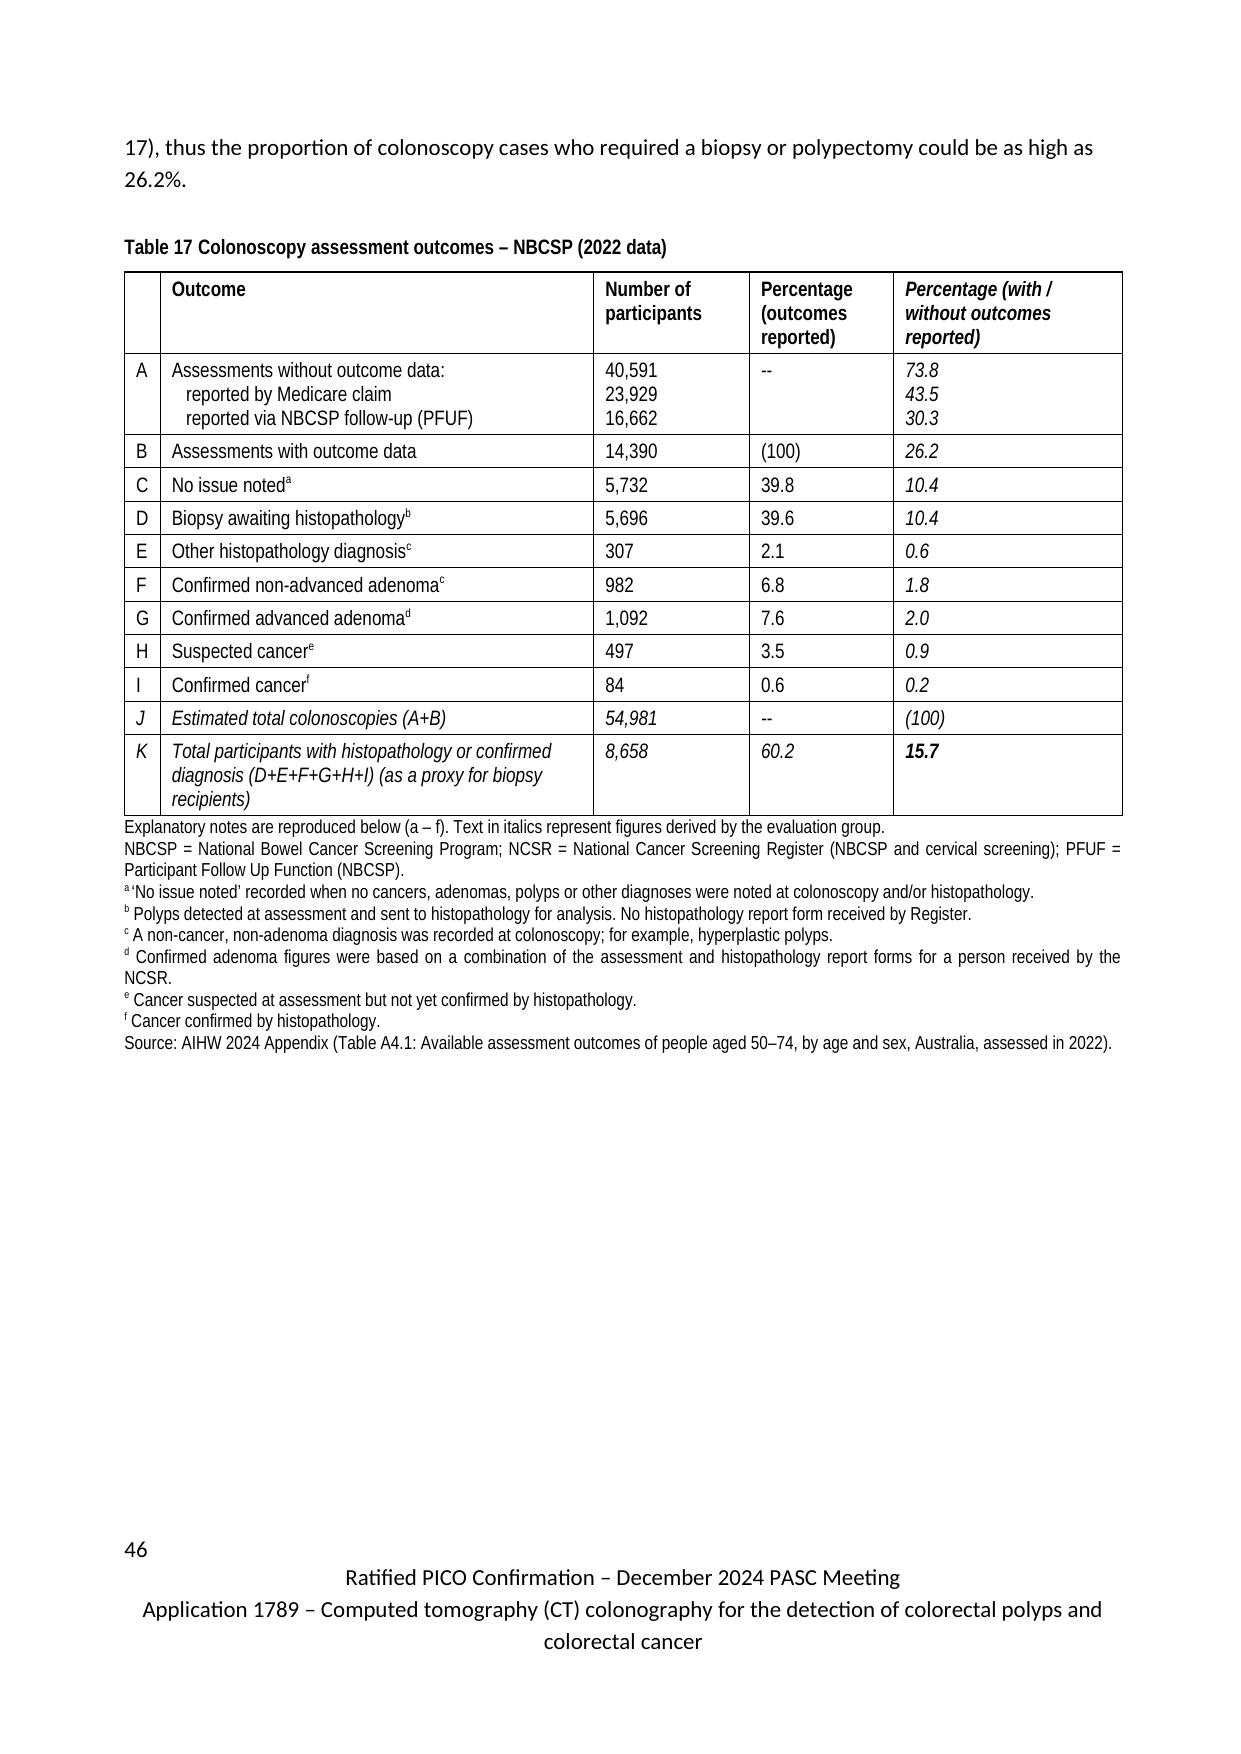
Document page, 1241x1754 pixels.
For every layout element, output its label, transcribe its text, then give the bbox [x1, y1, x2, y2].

table_cell K [125, 735, 160, 815]
table_cell 5,732 [594, 468, 749, 501]
table_cell Biopsy awaiting histopathologyb [161, 502, 593, 534]
table_cell 39.6 [750, 502, 893, 534]
table_header Percentage (outcomes reported) [750, 273, 893, 353]
table_cell Other histopathology diagnosisc [161, 535, 593, 567]
table_cell Estimated total colonoscopies (A+B) [161, 702, 593, 734]
table_cell -- [750, 354, 893, 434]
table_cell 1,092 [594, 602, 749, 634]
table_cell 2.1 [750, 535, 893, 567]
table_cell 8,658 [594, 735, 749, 815]
table_cell 26.2 [894, 435, 1122, 467]
table_cell 307 [594, 535, 749, 567]
table_cell Assessments without outcome data: reported by Medicare claim reported via NBCSP follow-up (PFUF) [161, 354, 593, 434]
table_cell 0.6 [750, 668, 893, 701]
table_cell 7.6 [750, 602, 893, 634]
table_cell 10.4 [894, 468, 1122, 501]
table_header Number of participants [594, 273, 749, 353]
table_cell 0.2 [894, 668, 1122, 701]
table_cell Confirmed cancerf [161, 668, 593, 701]
table_cell B [125, 435, 160, 467]
table_cell Total participants with histopathology or confirmed diagnosis (D+E+F+G+H+I) (as a proxy for biopsy recipients) [161, 735, 593, 815]
text Table 17 Colonoscopy assessment outcomes – NBCSP (2022 data) [124, 235, 1122, 259]
text Explanatory notes are reproduced below (a – f). Text in italics represent figures derived by the evaluation group. NBCSP = National Bowel Cancer Screening Program; NCSR = National Cancer Screening Register (NBCSP and cervical screening); PFUF = Participant Follow Up Function (NBCSP). a ‘No issue noted’ recorded when no cancers, adenomas, polyps or other diagnoses were noted at colonoscopy and/or histopathology. b Polyps detected at assessment and sent to histopathology for analysis. No histopathology report form received by Register. c A non-cancer, non-adenoma diagnosis was recorded at colonoscopy; for example, hyperplastic polyps. d Confirmed adenoma figures were based on a combination of the assessment and histopathology report forms for a person received by the NCSR. e Cancer suspected at assessment but not yet confirmed by histopathology. f Cancer confirmed by histopathology. Source: AIHW 2024 Appendix (Table A4.1: Available assessment outcomes of people aged 50–74, by age and sex, Australia, assessed in 2022). [124, 816, 1122, 1053]
table_header Outcome [161, 273, 593, 353]
table_cell 60.2 [750, 735, 893, 815]
table_cell I [125, 668, 160, 701]
table_cell Confirmed advanced adenomad [161, 602, 593, 634]
table_cell H [125, 635, 160, 667]
table_cell 0.6 [894, 535, 1122, 567]
table_cell 15.7 [894, 735, 1122, 815]
table_cell 3.5 [750, 635, 893, 667]
table_cell G [125, 602, 160, 634]
table_cell Confirmed non-advanced adenomac [161, 568, 593, 601]
table_cell 5,696 [594, 502, 749, 534]
table_cell Assessments with outcome data [161, 435, 593, 467]
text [124, 133, 1122, 193]
table_cell 497 [594, 635, 749, 667]
table_cell 982 [594, 568, 749, 601]
table_cell (100) [894, 702, 1122, 734]
table_cell No issue noteda [161, 468, 593, 501]
table_cell Suspected cancere [161, 635, 593, 667]
table_cell 2.0 [894, 602, 1122, 634]
table_cell 39.8 [750, 468, 893, 501]
table_cell 14,390 [594, 435, 749, 467]
table_cell 6.8 [750, 568, 893, 601]
table_cell 40,591 23,929 16,662 [594, 354, 749, 434]
table_cell 54,981 [594, 702, 749, 734]
table_cell A [125, 354, 160, 434]
table_cell 0.9 [894, 635, 1122, 667]
table_cell 84 [594, 668, 749, 701]
table_cell E [125, 535, 160, 567]
table_cell C [125, 468, 160, 501]
table_cell 1.8 [894, 568, 1122, 601]
table_cell J [125, 702, 160, 734]
table_header Percentage (with / without outcomes reported) [894, 273, 1122, 353]
table_cell (100) [750, 435, 893, 467]
table_cell 73.8 43.5 30.3 [894, 354, 1122, 434]
table_cell F [125, 568, 160, 601]
table_cell -- [750, 702, 893, 734]
table_cell D [125, 502, 160, 534]
table_cell 10.4 [894, 502, 1122, 534]
table_header [125, 273, 160, 353]
